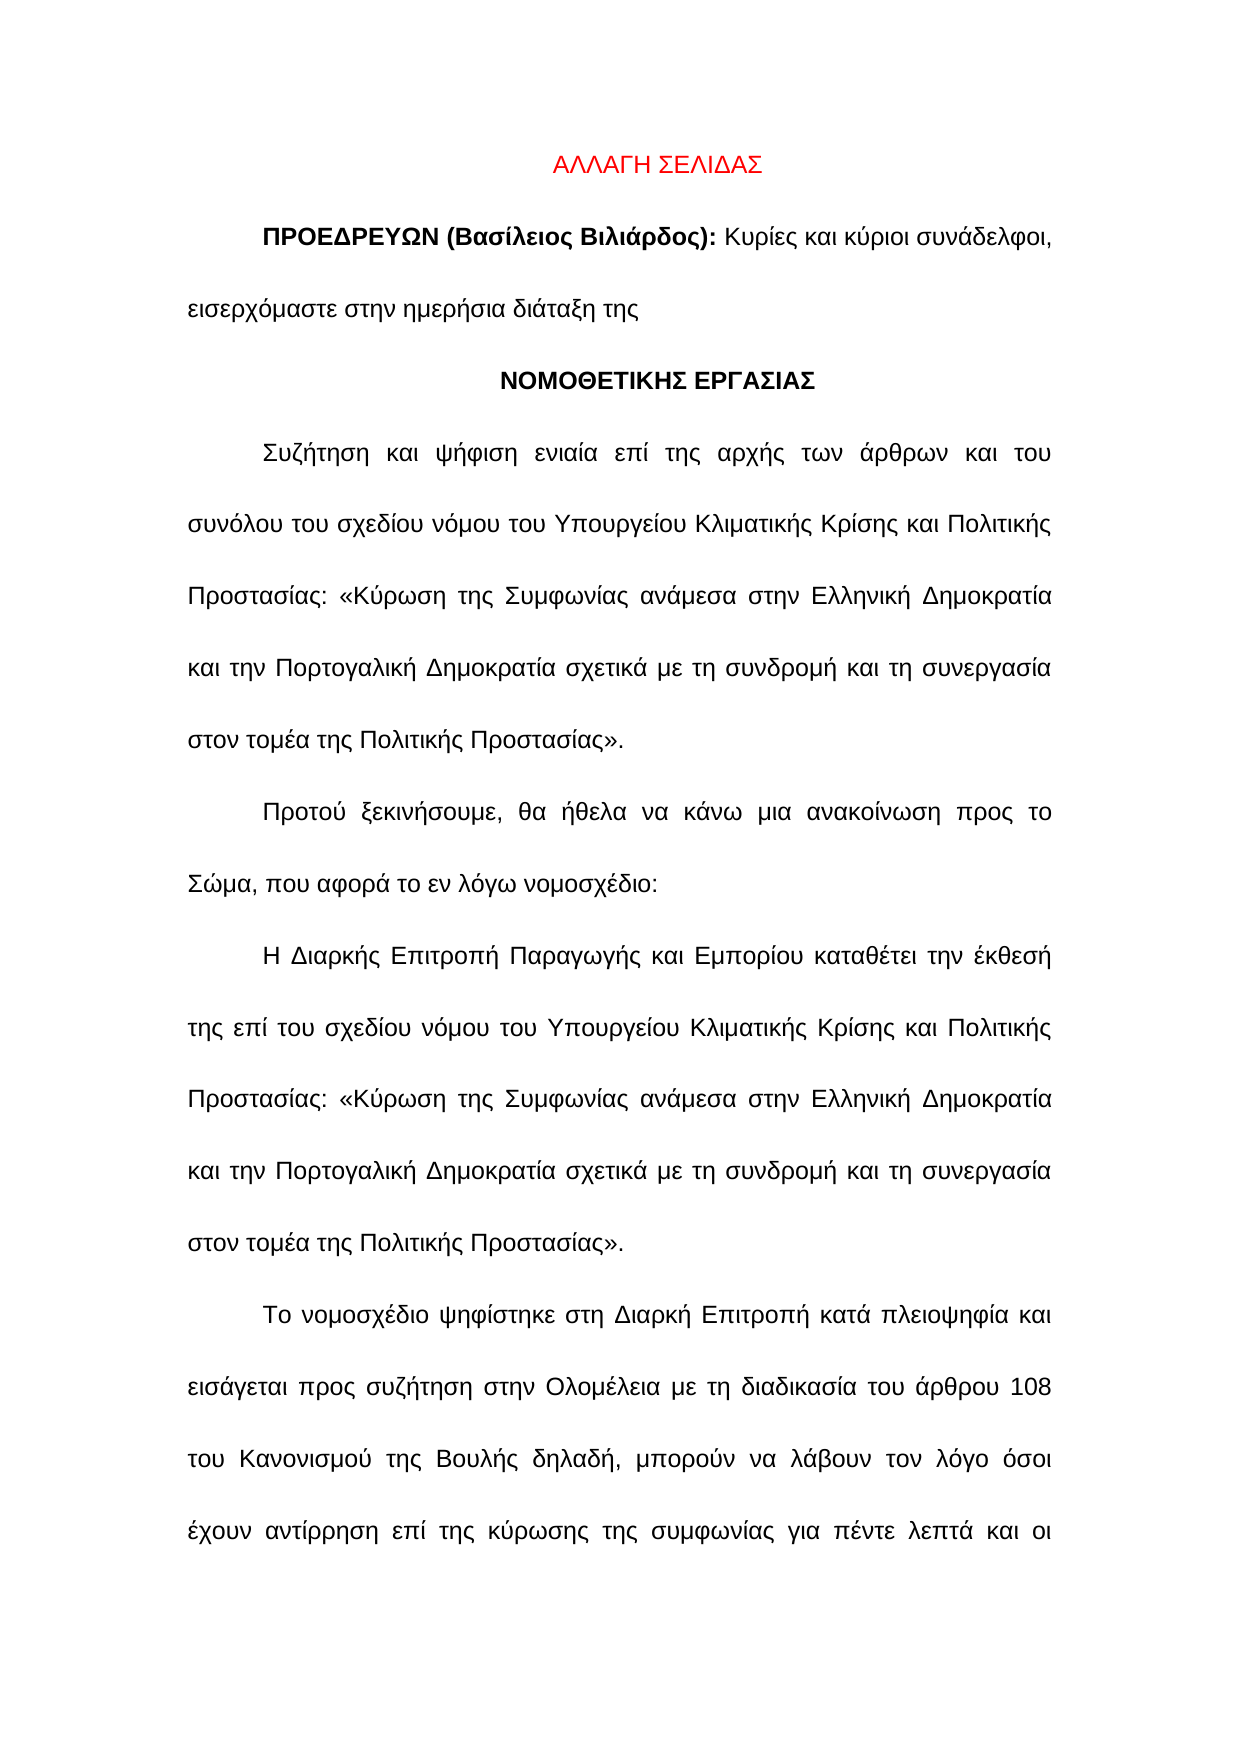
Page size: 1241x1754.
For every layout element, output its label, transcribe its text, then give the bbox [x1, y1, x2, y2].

text Προτού ξεκινήσουμε, θα ήθελα να κάνω μια ανακοίνωση προς το Σώμα, που αφορά το εν λόγω νομοσχέδιο: [187, 797, 1053, 897]
text Η Διαρκής Επιτροπή Παραγωγής και Εμπορίου καταθέτει την έκθεσή της επί του σχεδίου νόμου του Υπουργείου Κλιματικής Κρίσης και Πολιτικής Προστασίας: «Κύρωση της Συμφωνίας ανάμεσα στην Ελληνική Δημοκρατία και την Πορτογαλική Δημοκρατία σχετικά με τη συνδρομή και τη συνεργασία στον τομέα της Πολιτικής Προστασίας». [187, 941, 1053, 1257]
text ΝΟΜΟΘΕΤΙΚΗΣ ΕΡΓΑΣΙΑΣ [187, 366, 1053, 394]
text Συζήτηση και ψήφιση ενιαία επί της αρχής των άρθρων και του συνόλου του σχεδίου νόμου του Υπουργείου Κλιματικής Κρίσης και Πολιτικής Προστασίας: «Κύρωση της Συμφωνίας ανάμεσα στην Ελληνική Δημοκρατία και την Πορτογαλική Δημοκρατία σχετικά με τη συνδρομή και τη συνεργασία στον τομέα της Πολιτικής Προστασίας». [187, 437, 1053, 754]
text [187, 1300, 1053, 1544]
text ΠΡΟΕΔΡΕΥΩΝ (Βασίλειος Βιλιάρδος): Κυρίες και κύριοι συνάδελφοι, εισερχόμαστε στην ημερήσια διάταξη της [187, 222, 1053, 322]
text ΑΛΛΑΓΗ ΣΕΛΙΔΑΣ [187, 150, 1053, 179]
